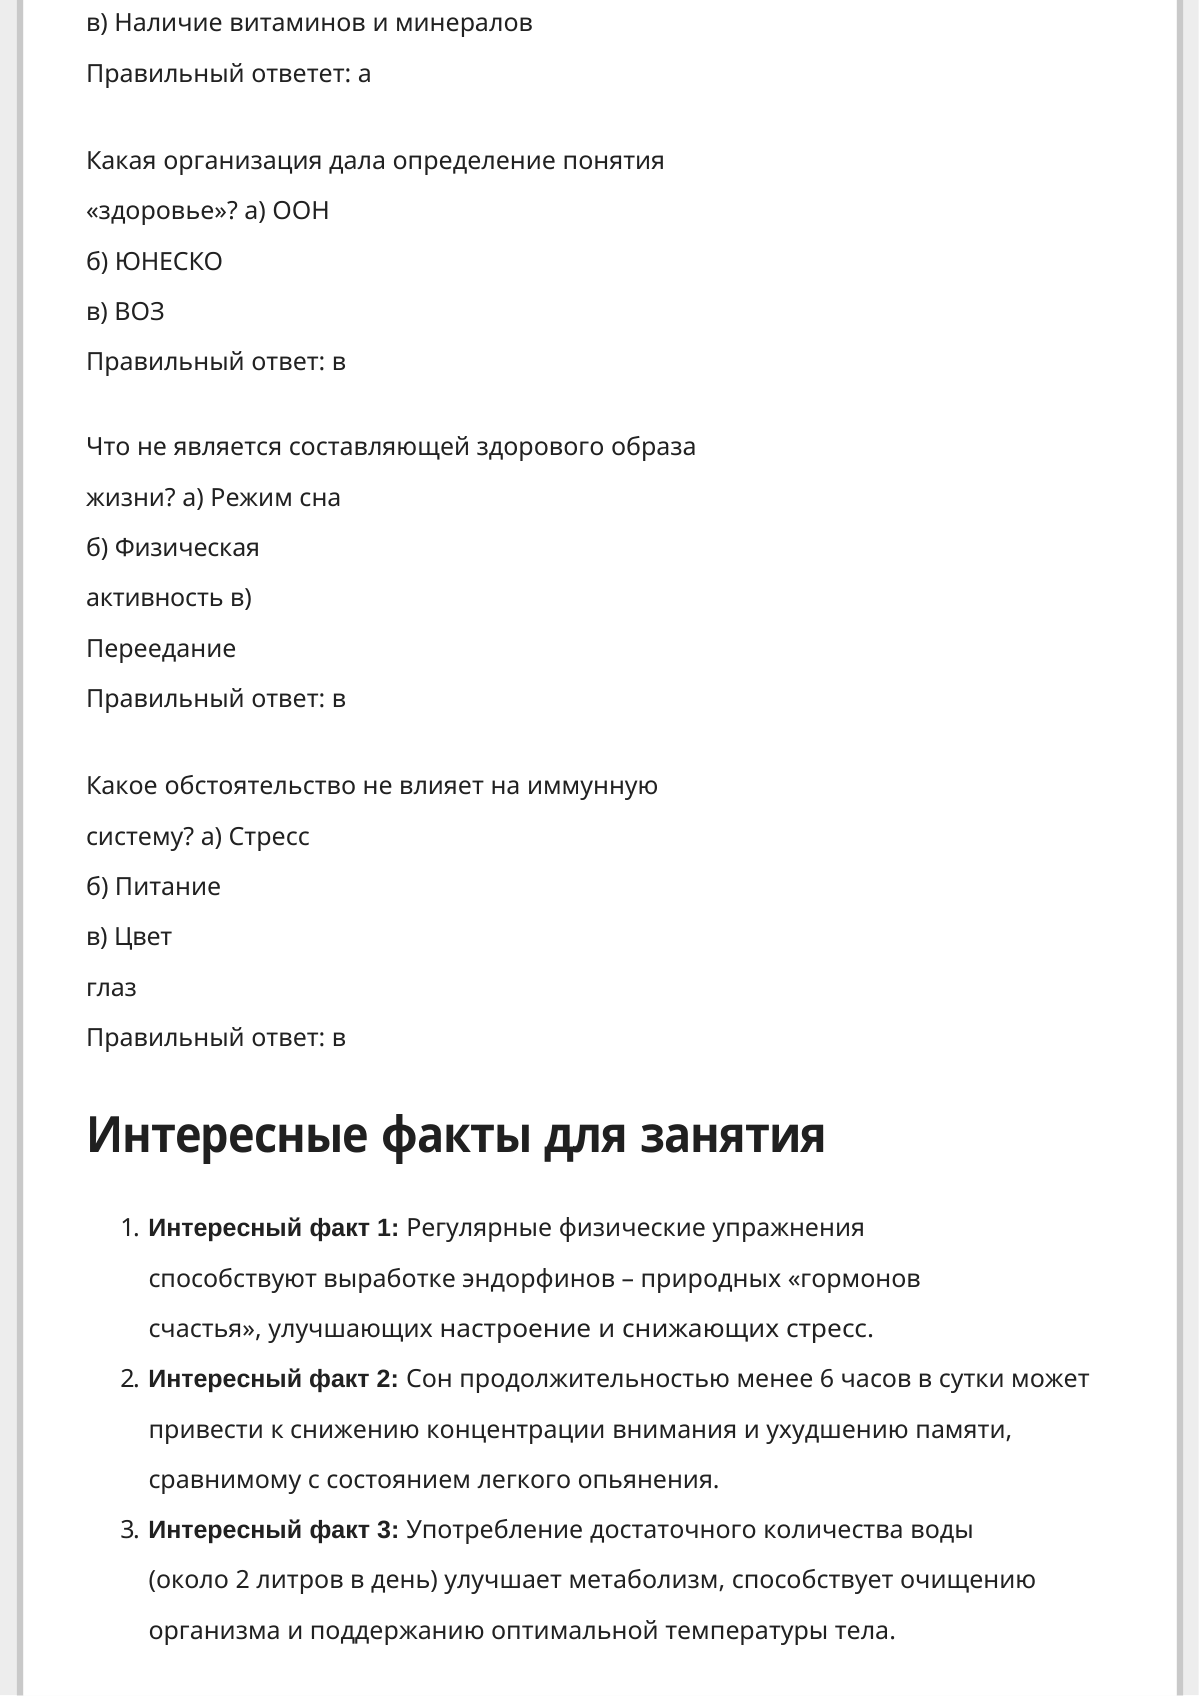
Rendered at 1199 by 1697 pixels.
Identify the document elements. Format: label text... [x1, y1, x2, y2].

text в) Наличие витаминов и минералов Правильный ответет: а [86, 5, 626, 89]
text б) Питание в) Цвет глаз [86, 869, 227, 1003]
list Интересный факт 1: Регулярные физические упражнения способствуют выработке эндорфинов – природных «гормонов счастья», улучшающих настроение и снижающих стресс. [120, 1210, 1001, 1345]
text Какое обстоятельство не влияет на иммунную систему? а) Стресс [86, 768, 755, 852]
list Интересный факт 3: Употребление достаточного количества воды (около 2 литров в день) улучшает метаболизм, способствует очищению организма и поддержанию оптимальной температуры тела. [120, 1512, 1036, 1647]
text б) Физическая активность в) Переедание Правильный ответ: в [86, 529, 401, 714]
subtitle Интересные факты для занятия [86, 1099, 1199, 1167]
text Какая организация дала определение понятия «здоровье»? а) ООН [86, 143, 785, 227]
list Интересный факт 2: Сон продолжительностью менее 6 часов в сутки может привести к снижению концентрации внимания и ухудшению памяти, сравнимому с состоянием легкого опьянения. [120, 1361, 1111, 1496]
text Правильный ответ: в [86, 1019, 1199, 1054]
text б) ЮНЕСКО в) ВОЗ [86, 243, 227, 328]
text Правильный ответ: в [86, 344, 1199, 378]
text Что не является составляющей здорового образа жизни? а) Режим сна [86, 429, 755, 513]
